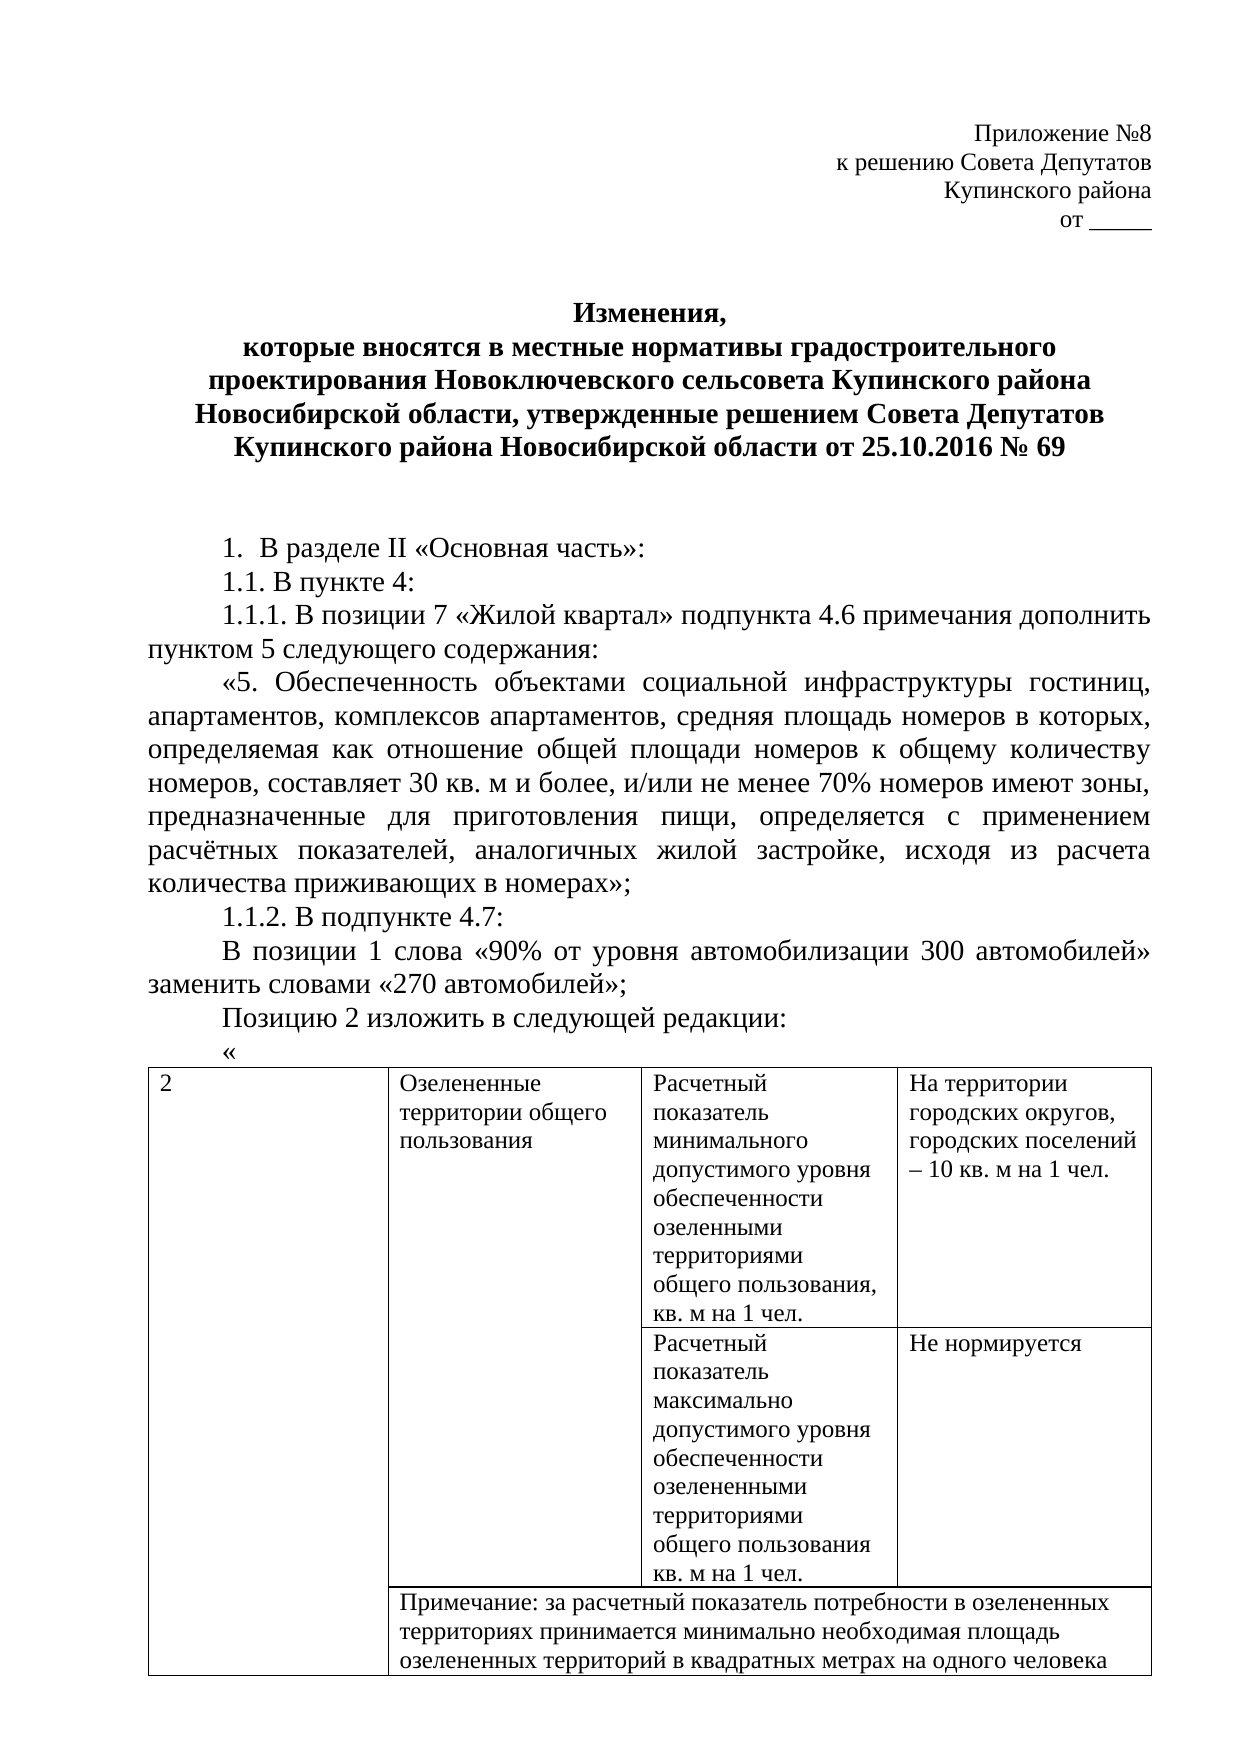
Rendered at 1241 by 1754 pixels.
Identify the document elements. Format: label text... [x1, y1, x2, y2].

text 1.1. В пункте 4: [148, 564, 1152, 597]
text Приложение №8 [148, 118, 1152, 147]
text к решению Совета Депутатов [148, 147, 1152, 176]
text которые вносятся в местные нормативы градостроительного проектирования Новоключевского сельсовета Купинского района Новосибирской области, утвержденные решением Совета Депутатов Купинского района Новосибирской области от 25.10.2016 № 69 [148, 329, 1152, 463]
list В разделе II «Основная часть»: [222, 530, 1152, 564]
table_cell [389, 1588, 1151, 1675]
table_header На территории городских округов, городских поселений – 10 кв. м на 1 чел. [898, 1068, 1151, 1327]
text «5. Обеспеченность объектами социальной инфраструктуры гостиниц, апартаментов, комплексов апартаментов, средняя площадь номеров в которых, определяемая как отношение общей площади номеров к общему количеству номеров, составляет 30 кв. м и более, и/или не менее 70% номеров имеют зоны, предназначенные для приготовления пищи, определяется с применением расчётных показателей, аналогичных жилой застройке, исходя из расчета количества приживающих в номерах»; [148, 664, 1152, 899]
text В позиции 1 слова «90% от уровня автомобилизации 300 автомобилей» заменить словами «270 автомобилей»; [148, 933, 1152, 1000]
text Купинского района [148, 176, 1152, 204]
table_header 2 [149, 1068, 388, 1675]
text 1.1.1. В позиции 7 «Жилой квартал» подпункта 4.6 примечания дополнить пунктом 5 следующего содержания: [148, 597, 1152, 664]
text « [148, 1033, 1152, 1067]
text 1.1.2. В подпункте 4.7: [148, 899, 1152, 933]
text Изменения, [148, 295, 1152, 329]
table_cell Расчетный показатель максимально допустимого уровня обеспеченности озелененными территориями общего пользования кв. м на 1 чел. [642, 1328, 897, 1586]
text Позицию 2 изложить в следующей редакции: [148, 1000, 1152, 1033]
table_header Озелененные территории общего пользования [389, 1068, 641, 1586]
text от _____ [148, 204, 1152, 233]
table_cell Не нормируется [898, 1328, 1151, 1586]
table_header Расчетный показатель минимального допустимого уровня обеспеченности озеленными территориями общего пользования, кв. м на 1 чел. [642, 1068, 897, 1327]
